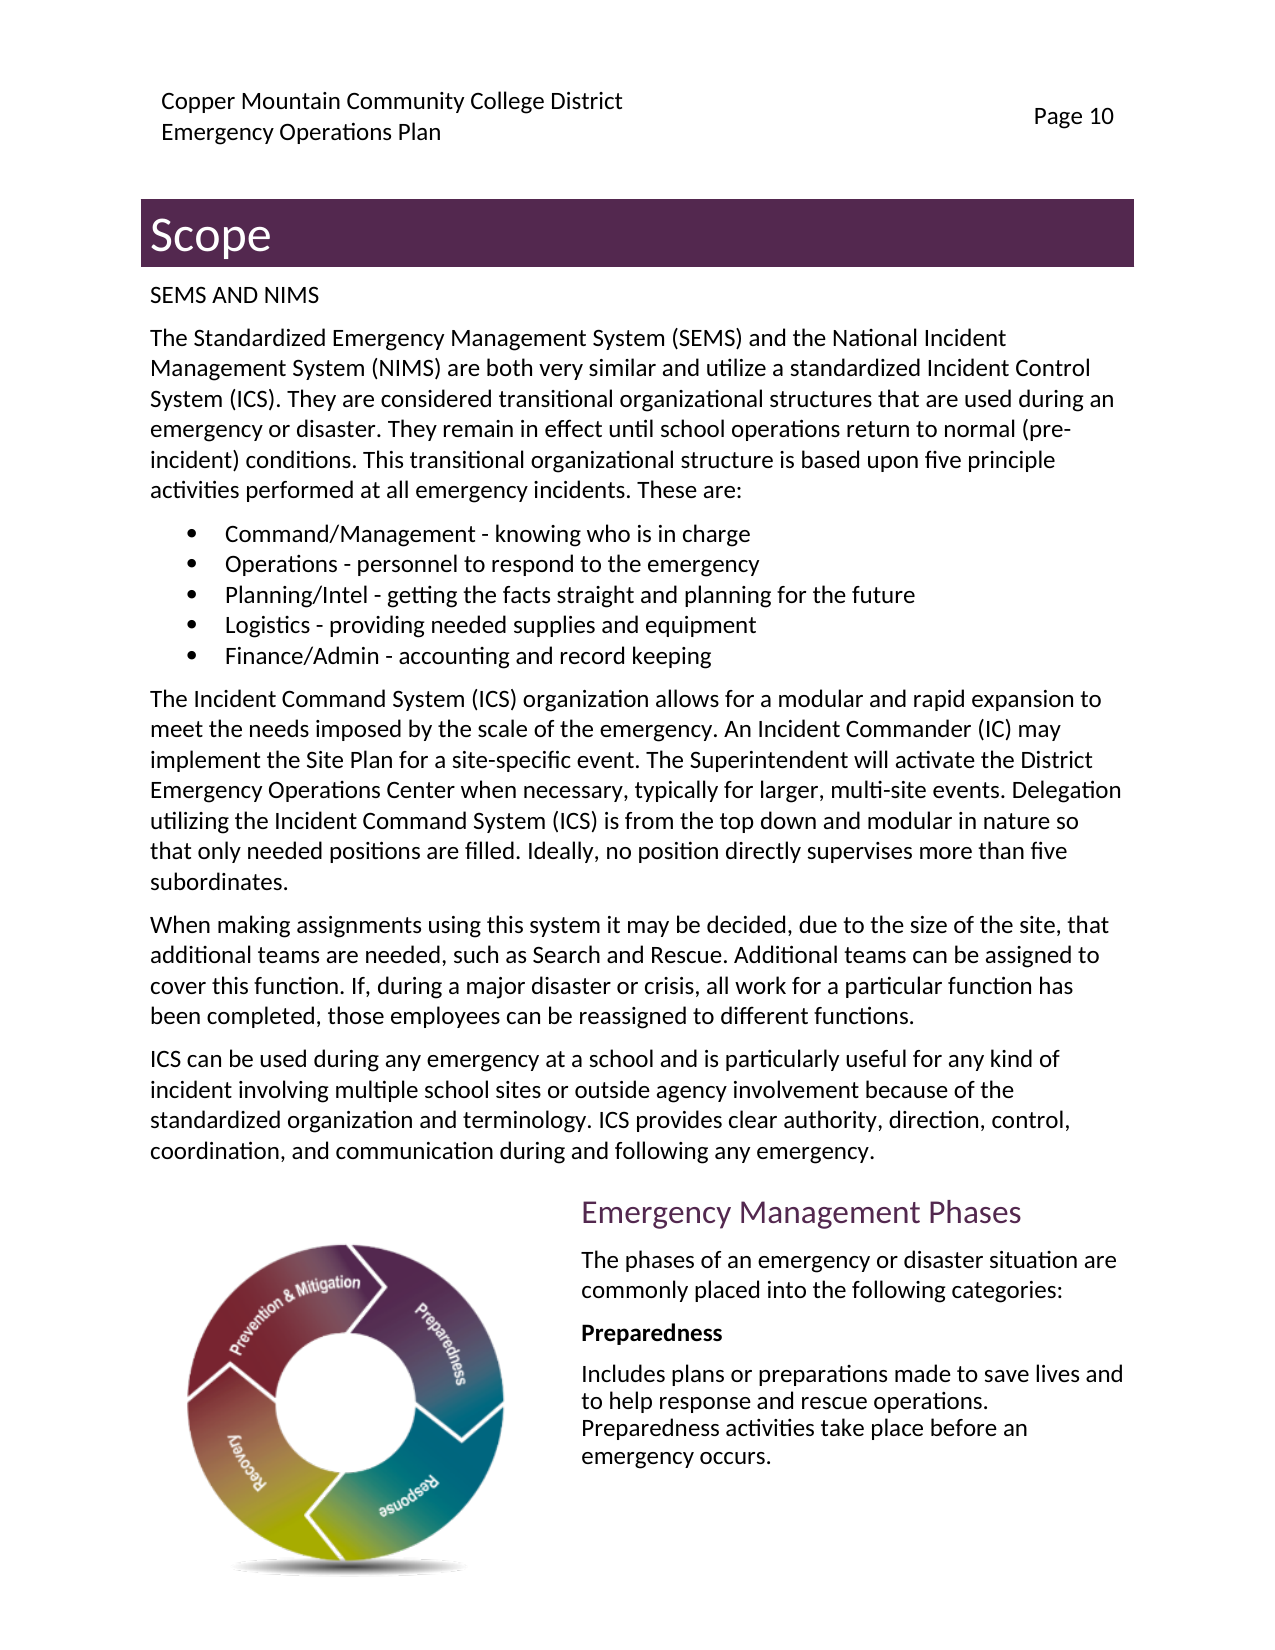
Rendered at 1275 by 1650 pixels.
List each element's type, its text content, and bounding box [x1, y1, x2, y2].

text When making assignments using this system it may be decided, due to the size of the site, that additional teams are needed, such as Search and Rescue. Additional teams can be assigned to cover this function. If, during a major disaster or crisis, all work for a particular function has been completed, those employees can be reassigned to different functions. [150, 909, 1125, 1031]
text Preparedness [563, 1317, 1125, 1348]
text SEMS AND NIMS [150, 279, 1125, 309]
text Operations - personnel to respond to the emergency [187, 548, 1125, 579]
text The Incident Command System (ICS) organization allows for a modular and rapid expansion to meet the needs imposed by the scale of the emergency. An Incident Commander (IC) may implement the Site Plan for a site-specific event. The Superintendent will activate the District Emergency Operations Center when necessary, typically for larger, multi-site events. Delegation utilizing the Incident Command System (ICS) is from the top down and modular in nature so that only needed positions are filled. Ideally, no position directly supervises more than five subordinates. [150, 683, 1125, 896]
text The Standardized Emergency Management System (SEMS) and the National Incident Management System (NIMS) are both very similar and utilize a standardized Incident Control System (ICS). They are considered transitional organizational structures that are used during an emergency or disaster. They remain in effect until school operations return to normal (pre-incident) conditions. This transitional organizational structure is based upon five principle activities performed at all emergency incidents. These are: [150, 322, 1125, 505]
text Finance/Admin - accounting and record keeping [187, 640, 1125, 670]
text ICS can be used during any emergency at a school and is particularly useful for any kind of incident involving multiple school sites or outside agency involvement because of the standardized organization and terminology. ICS provides clear authority, direction, control, coordination, and communication during and following any emergency. [150, 1043, 1125, 1166]
subtitle Emergency Management Phases [150, 1191, 1125, 1231]
text Planning/Intel - getting the facts straight and planning for the future [187, 579, 1125, 609]
picture [150, 1203, 563, 1650]
text Logistics - providing needed supplies and equipment [187, 609, 1125, 640]
subtitle Scope [142, 200, 1133, 266]
text Includes plans or preparations made to save lives and to help response and rescue operations. Preparedness activities take place before an emergency occurs. [563, 1360, 1125, 1470]
text Command/Management - knowing who is in charge [187, 518, 1125, 548]
text The phases of an emergency or disaster situation are commonly placed into the following categories: [563, 1244, 1125, 1305]
